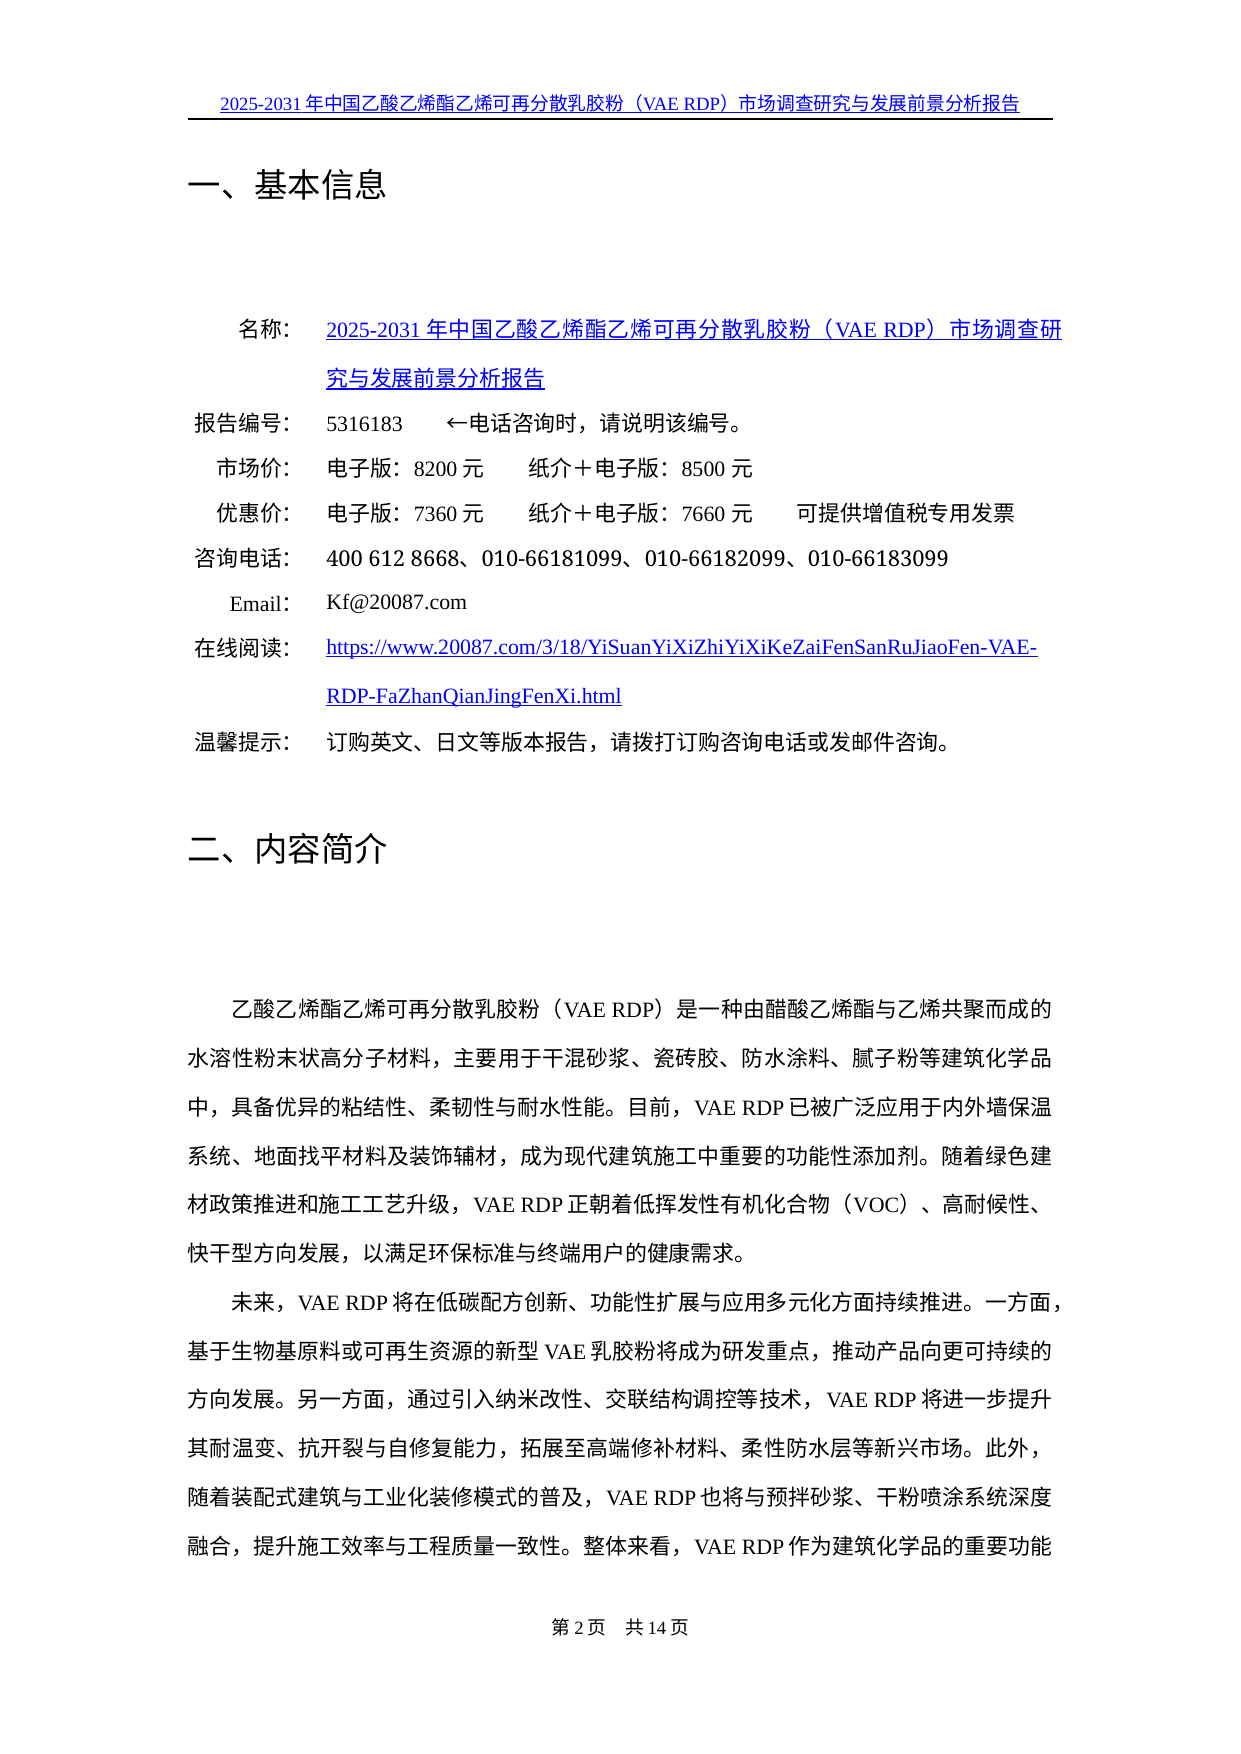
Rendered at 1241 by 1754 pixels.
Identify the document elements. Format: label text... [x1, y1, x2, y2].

table_cell 报告编号： [167, 405, 315, 450]
table_cell 电子版：7360 元 纸介＋电子版：7660 元 可提供增值税专用发票 [315, 495, 1073, 540]
table_cell [315, 630, 1073, 724]
table_header 名称： [167, 312, 315, 405]
table_cell 市场价： [167, 450, 315, 495]
table_cell Email： [167, 585, 315, 630]
table_cell 温馨提示： [167, 724, 315, 769]
title 二、内容简介 [187, 814, 1053, 879]
title 一、基本信息 [187, 150, 1053, 215]
table_cell 5316183 ←电话咨询时，请说明该编号。 [315, 405, 1073, 450]
table_cell 咨询电话： [167, 540, 315, 585]
table_cell 在线阅读： [167, 630, 315, 724]
table_cell 订购英文、日文等版本报告，请拨打订购咨询电话或发邮件咨询。 [315, 724, 1073, 769]
table_cell 优惠价： [167, 495, 315, 540]
table_cell Kf@20087.com [315, 585, 1073, 630]
table_cell 400 612 8668、010-66181099、010-66182099、010-66183099 [315, 540, 1073, 585]
table_cell 电子版：8200 元 纸介＋电子版：8500 元 [315, 450, 1073, 495]
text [187, 992, 1053, 1561]
table_header 2025-2031年中国乙酸乙烯酯乙烯可再分散乳胶粉（VAE RDP）市场调查研究与发展前景分析报告 [315, 312, 1073, 405]
